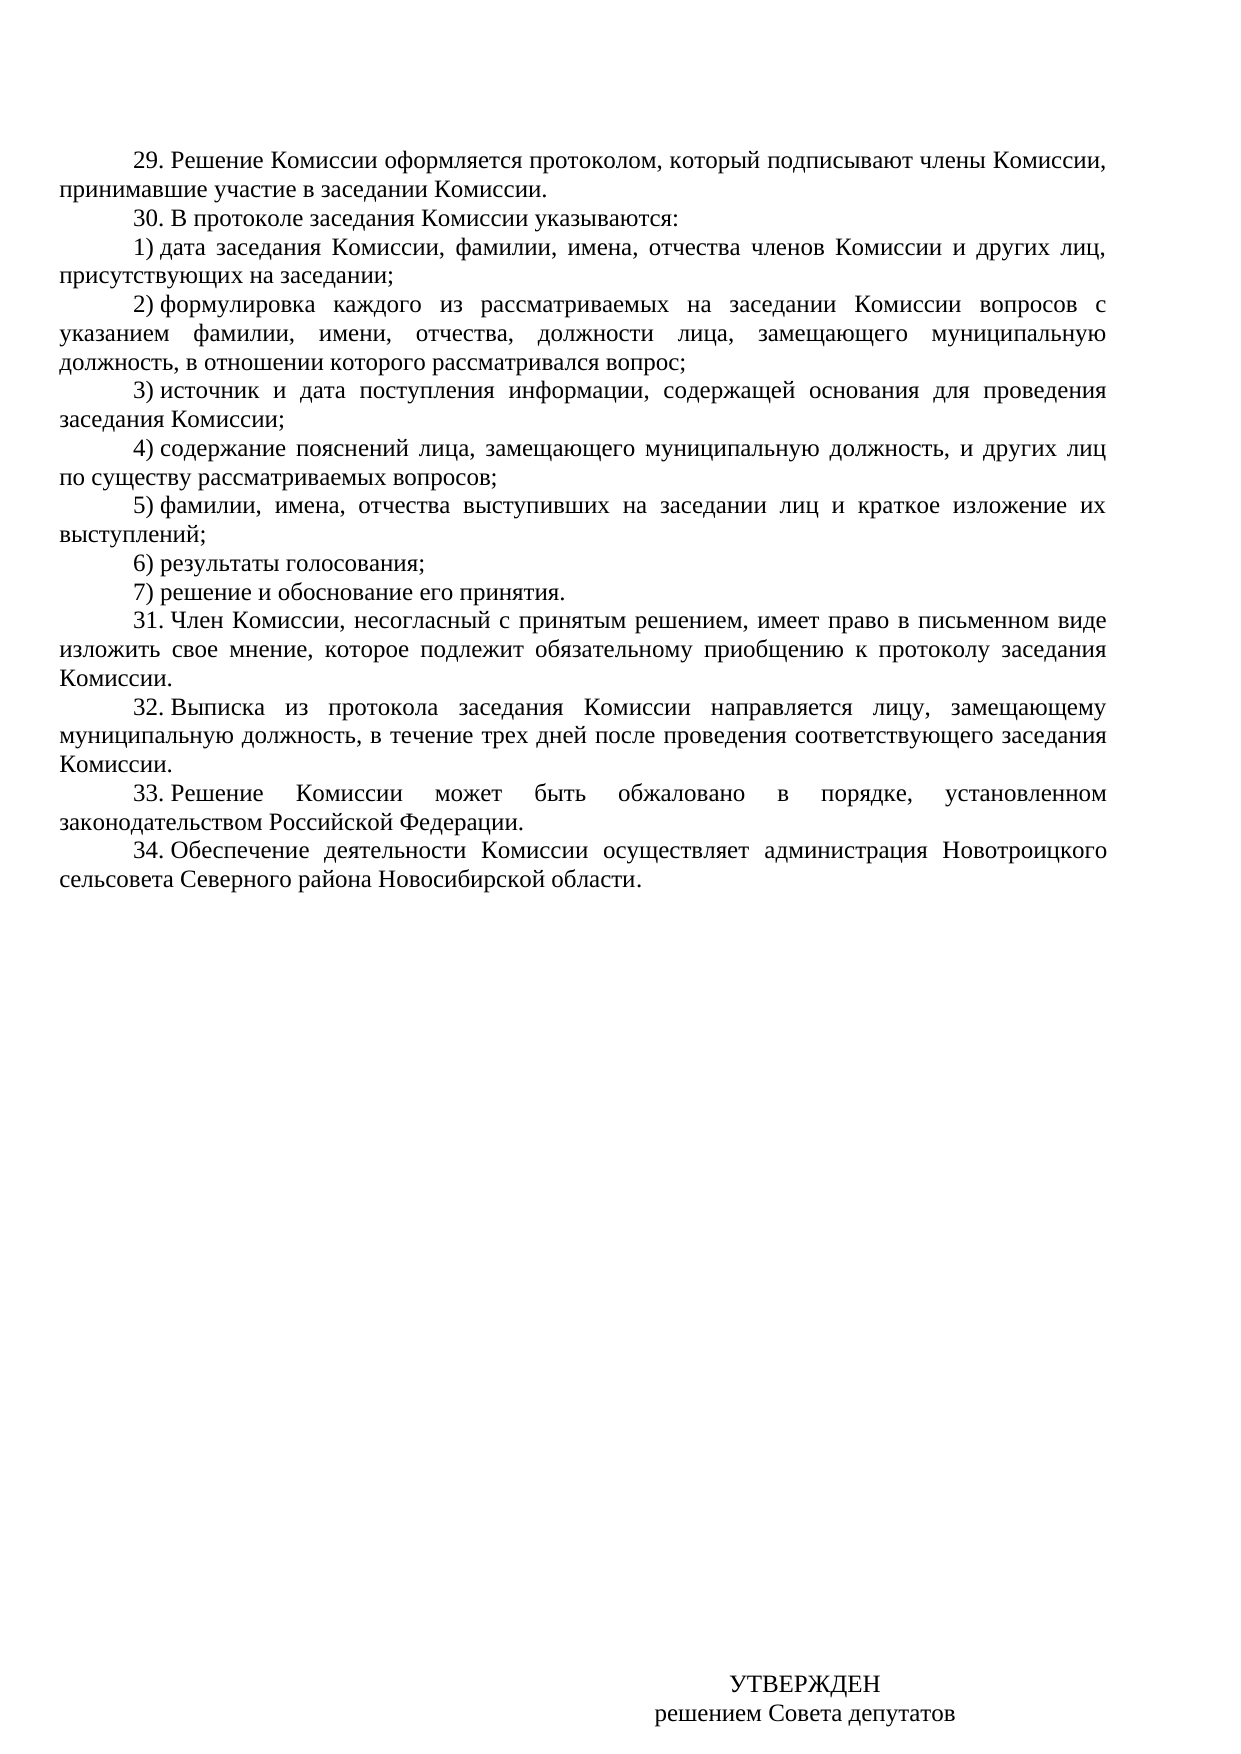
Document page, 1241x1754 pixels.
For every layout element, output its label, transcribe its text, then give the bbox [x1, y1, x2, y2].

text 4) содержание пояснений лица, замещающего муниципальную должность, и других лиц по существу рассматриваемых вопросов; [59, 433, 1107, 490]
text 5) фамилии, имена, отчества выступивших на заседании лиц и краткое изложение их выступлений; [59, 490, 1107, 548]
text 33. Решение Комиссии может быть обжаловано в порядке, установленном законодательством Российской Федерации. [59, 778, 1107, 835]
text 1) дата заседания Комиссии, фамилии, имена, отчества членов Комиссии и других лиц, присутствующих на заседании; [59, 232, 1107, 289]
text 31. Член Комиссии, несогласный с принятым решением, имеет право в письменном виде изложить свое мнение, которое подлежит обязательному приобщению к протоколу заседания Комиссии. [59, 605, 1107, 692]
text 34. Обеспечение деятельности Комиссии осуществляет администрация Новотроицкого сельсовета Северного района Новосибирской области. [59, 835, 1107, 893]
text УТВЕРЖДЕН [59, 1669, 1107, 1698]
text 3) источник и дата поступления информации, содержащей основания для проведения заседания Комиссии; [59, 375, 1107, 433]
text 7) решение и обоснование его принятия. [59, 577, 1107, 605]
text решением Совета депутатов [502, 1698, 1107, 1727]
text 6) результаты голосования; [59, 548, 1107, 577]
text 29. Решение Комиссии оформляется протоколом, который подписывают члены Комиссии, принимавшие участие в заседании Комиссии. [59, 145, 1107, 203]
text 30. В протоколе заседания Комиссии указываются: [59, 203, 1107, 232]
text 2) формулировка каждого из рассматриваемых на заседании Комиссии вопросов с указанием фамилии, имени, отчества, должности лица, замещающего муниципальную должность, в отношении которого рассматривался вопрос; [59, 289, 1107, 375]
text 32. Выписка из протокола заседания Комиссии направляется лицу, замещающему муниципальную должность, в течение трех дней после проведения соответствующего заседания Комиссии. [59, 692, 1107, 778]
